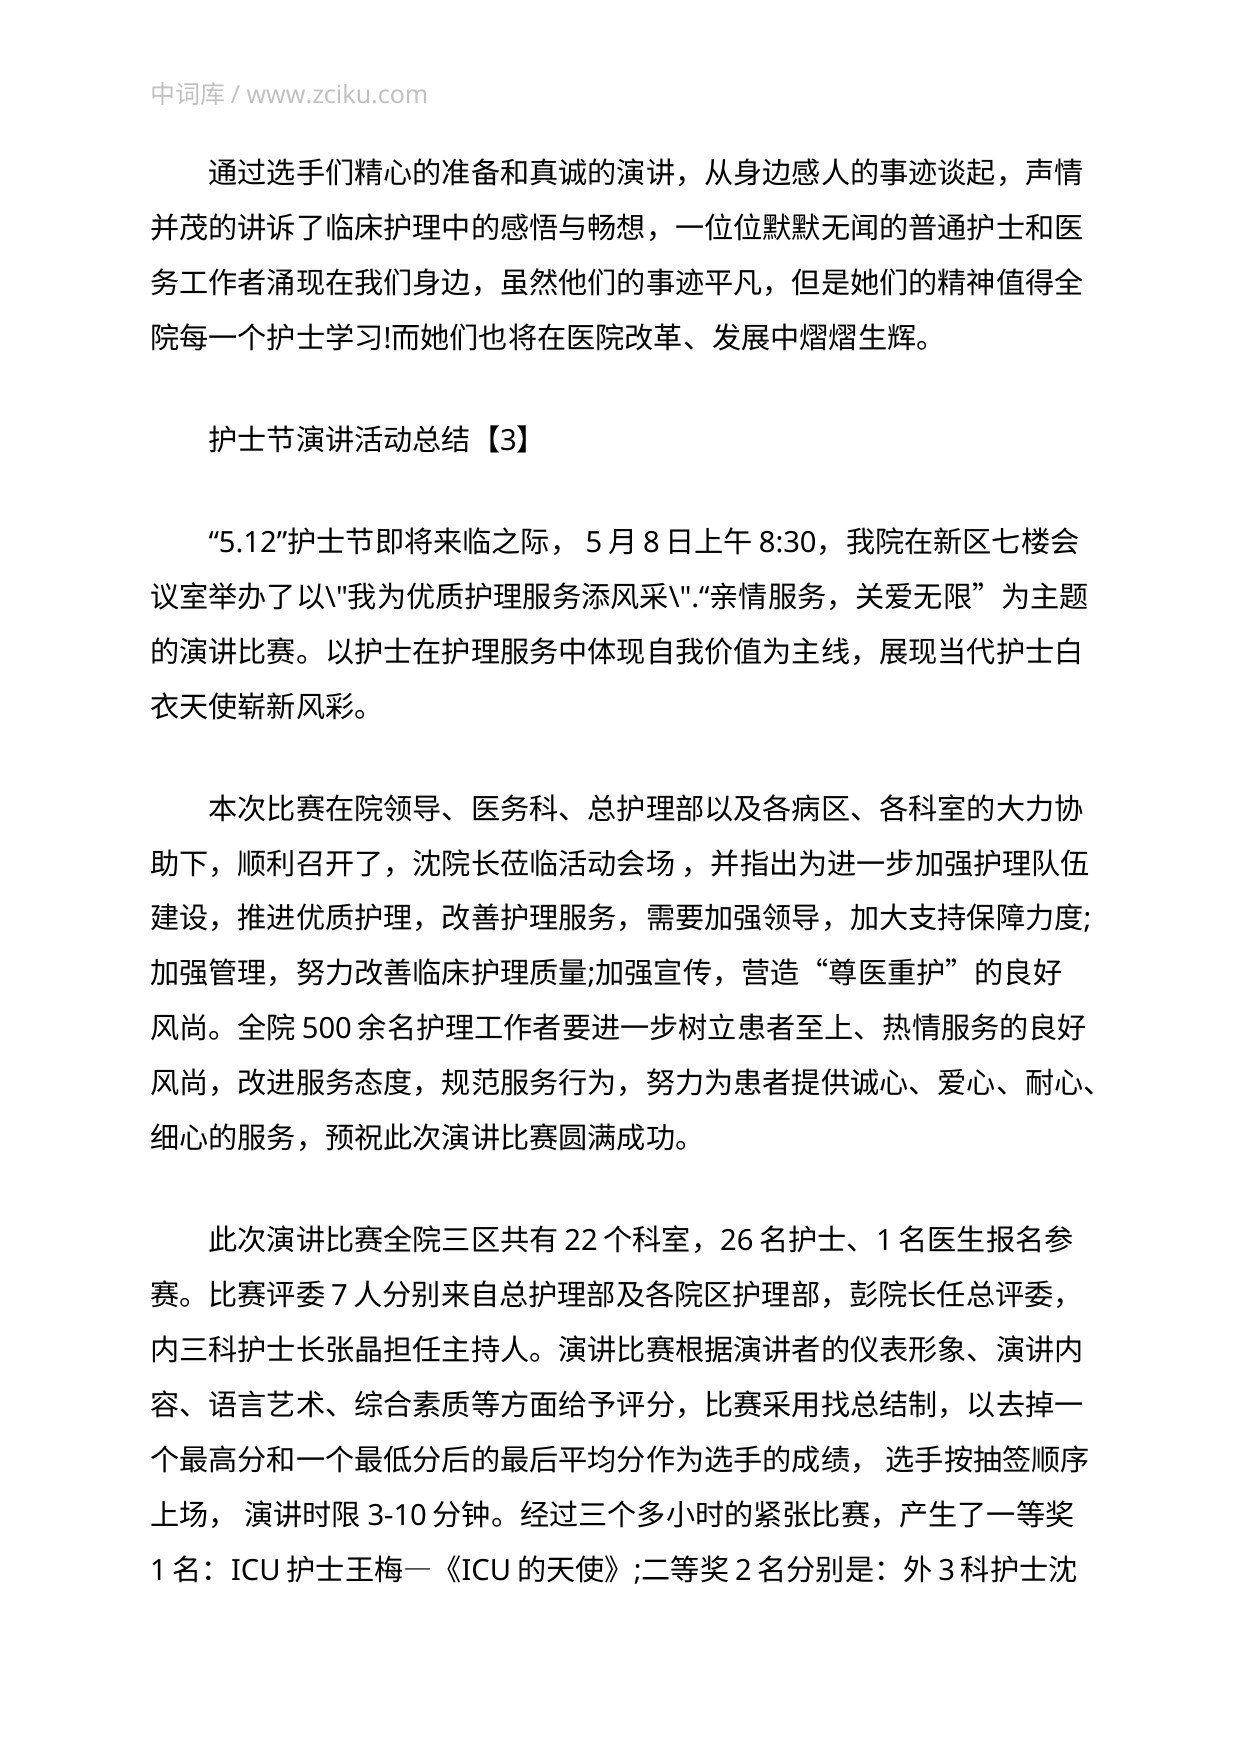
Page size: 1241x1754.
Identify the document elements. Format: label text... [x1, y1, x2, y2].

text 本次比赛在院领导、医务科、总护理部以及各病区、各科室的大力协助下，顺利召开了，沈院长莅临活动会场 ，并指出为进一步加强护理队伍建设，推进优质护理，改善护理服务，需要加强领导，加大支持保障力度;加强管理，努力改善临床护理质量;加强宣传，营造“尊医重护”的良好风尚。全院500余名护理工作者要进一步树立患者至上、热情服务的良好风尚，改进服务态度，规范服务行为，努力为患者提供诚心、爱心、耐心、细心的服务，预祝此次演讲比赛圆满成功。 [150, 785, 1090, 1157]
text 通过选手们精心的准备和真诚的演讲，从身边感人的事迹谈起，声情并茂的讲诉了临床护理中的感悟与畅想，一位位默默无闻的普通护士和医务工作者涌现在我们身边，虽然他们的事迹平凡，但是她们的精神值得全院每一个护士学习!而她们也将在医院改革、发展中熠熠生辉。 [150, 150, 1090, 357]
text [150, 1217, 1090, 1589]
text 护士节演讲活动总结【3】 [150, 417, 1090, 459]
text “5.12”护士节即将来临之际， 5月8日上午8:30，我院在新区七楼会议室举办了以\"我为优质护理服务添风采\".“亲情服务，关爱无限”为主题的演讲比赛。以护士在护理服务中体现自我价值为主线，展现当代护士白衣天使崭新风彩。 [150, 519, 1090, 726]
